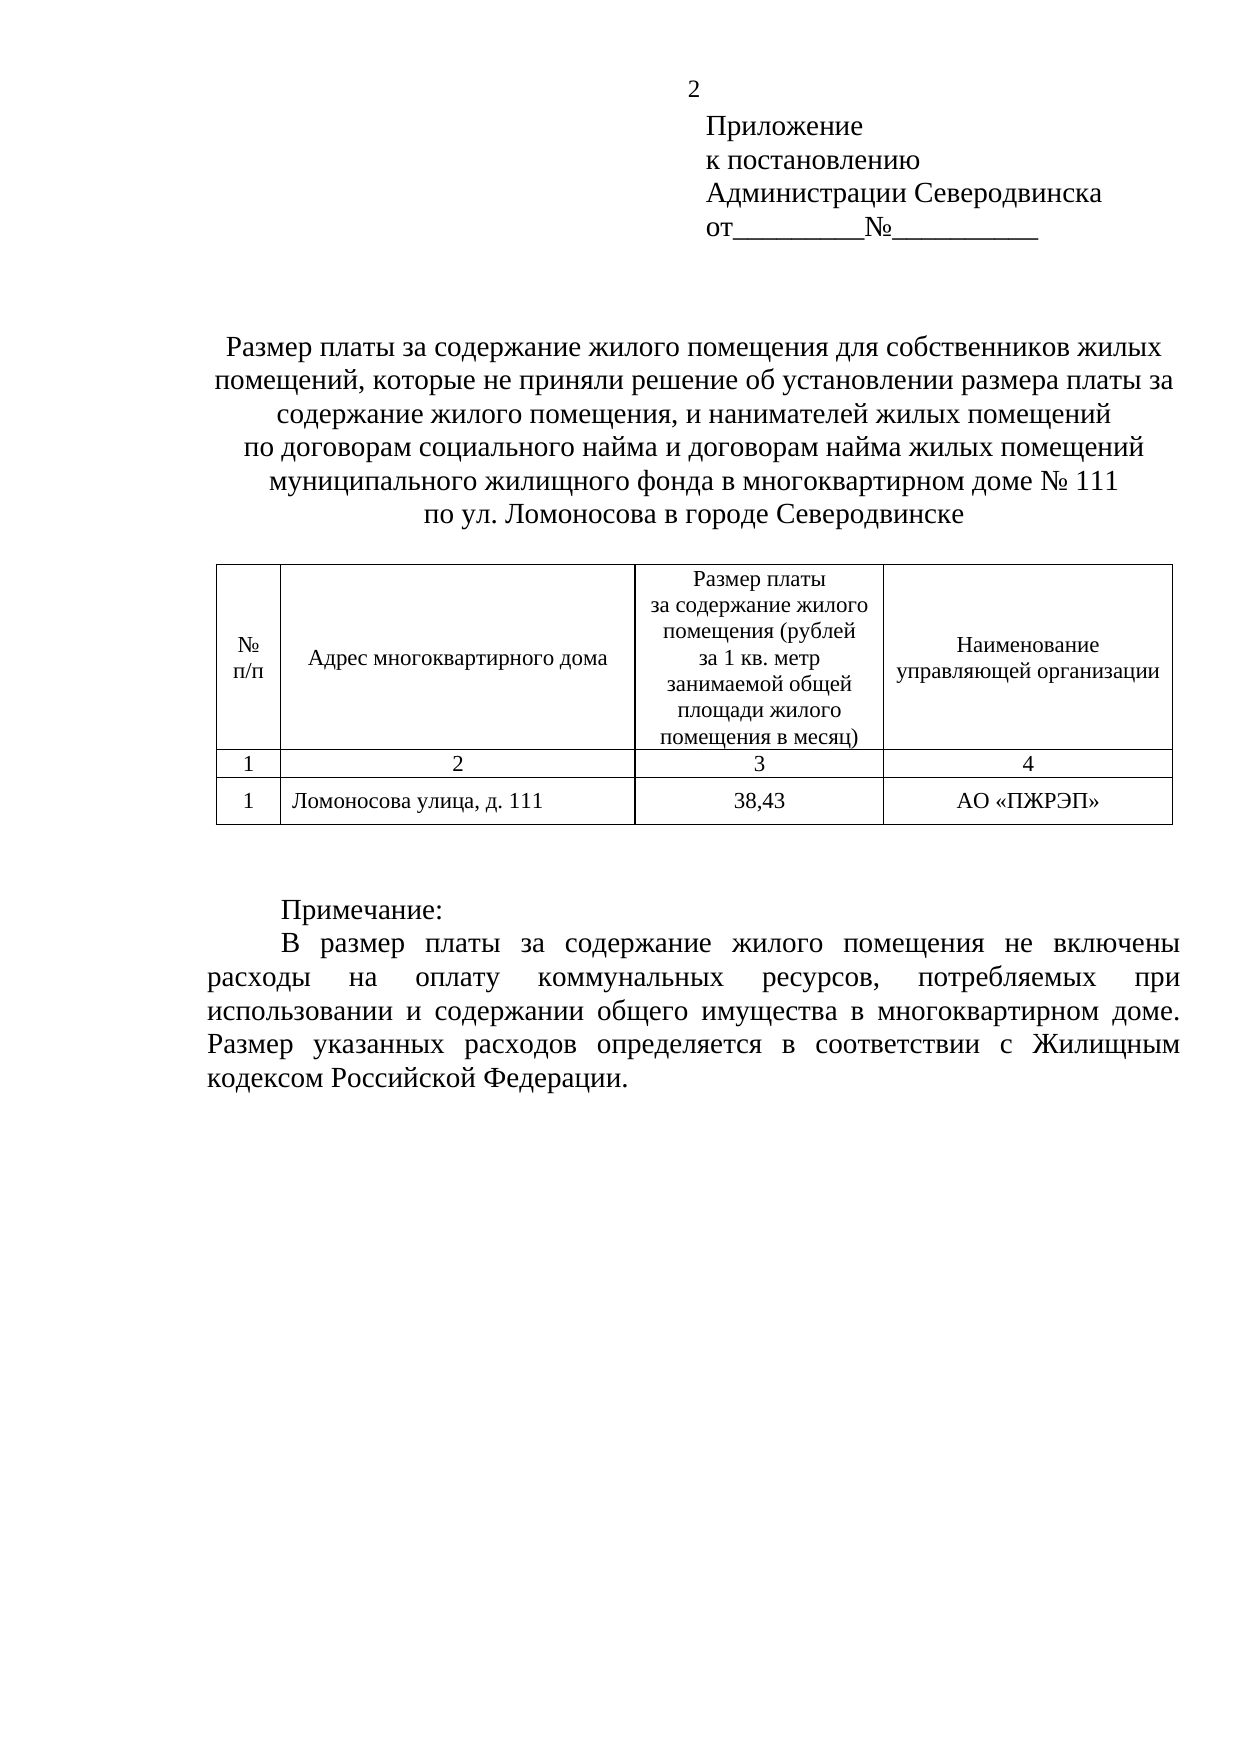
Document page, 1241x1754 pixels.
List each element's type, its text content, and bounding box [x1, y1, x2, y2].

table_cell АО «ПЖРЭП» [884, 778, 1172, 824]
table_cell 1 [217, 778, 280, 824]
table_cell Ломоносова улица, д. 111 [281, 778, 634, 824]
table_header Наименование управляющей организации [884, 565, 1172, 749]
table_cell 38,43 [636, 778, 883, 824]
text Примечание: [207, 892, 1181, 926]
table_header Адрес многоквартирного дома [281, 565, 634, 749]
table_header Размер платы за содержание жилого помещения (рублей за 1 кв. метр занимаемой общей площади жилого помещения в месяц) [636, 565, 883, 749]
table_header Приложение к постановлению Администрации Северодвинска от_________№__________ [694, 109, 1162, 284]
text Размер платы за содержание жилого помещения для собственников жилых помещений, которые не приняли решение об установлении размера платы за содержание жилого помещения, и нанимателей жилых помещений по договорам социального найма и договорам найма жилых помещений муниципального жилищного фонда в многоквартирном доме № 111 по ул. Ломоносова в городе Северодвинске [207, 329, 1181, 530]
table_cell 3 [636, 750, 883, 777]
table_cell 4 [884, 750, 1172, 777]
text В размер платы за содержание жилого помещения не включены расходы на оплату коммунальных ресурсов, потребляемых при использовании и содержании общего имущества в многоквартирном доме. Размер указанных расходов определяется в соответствии с Жилищным кодексом Российской Федерации. [207, 926, 1181, 1093]
table_cell 2 [281, 750, 634, 777]
table_header № п/п [217, 565, 280, 749]
table_cell 1 [217, 750, 280, 777]
